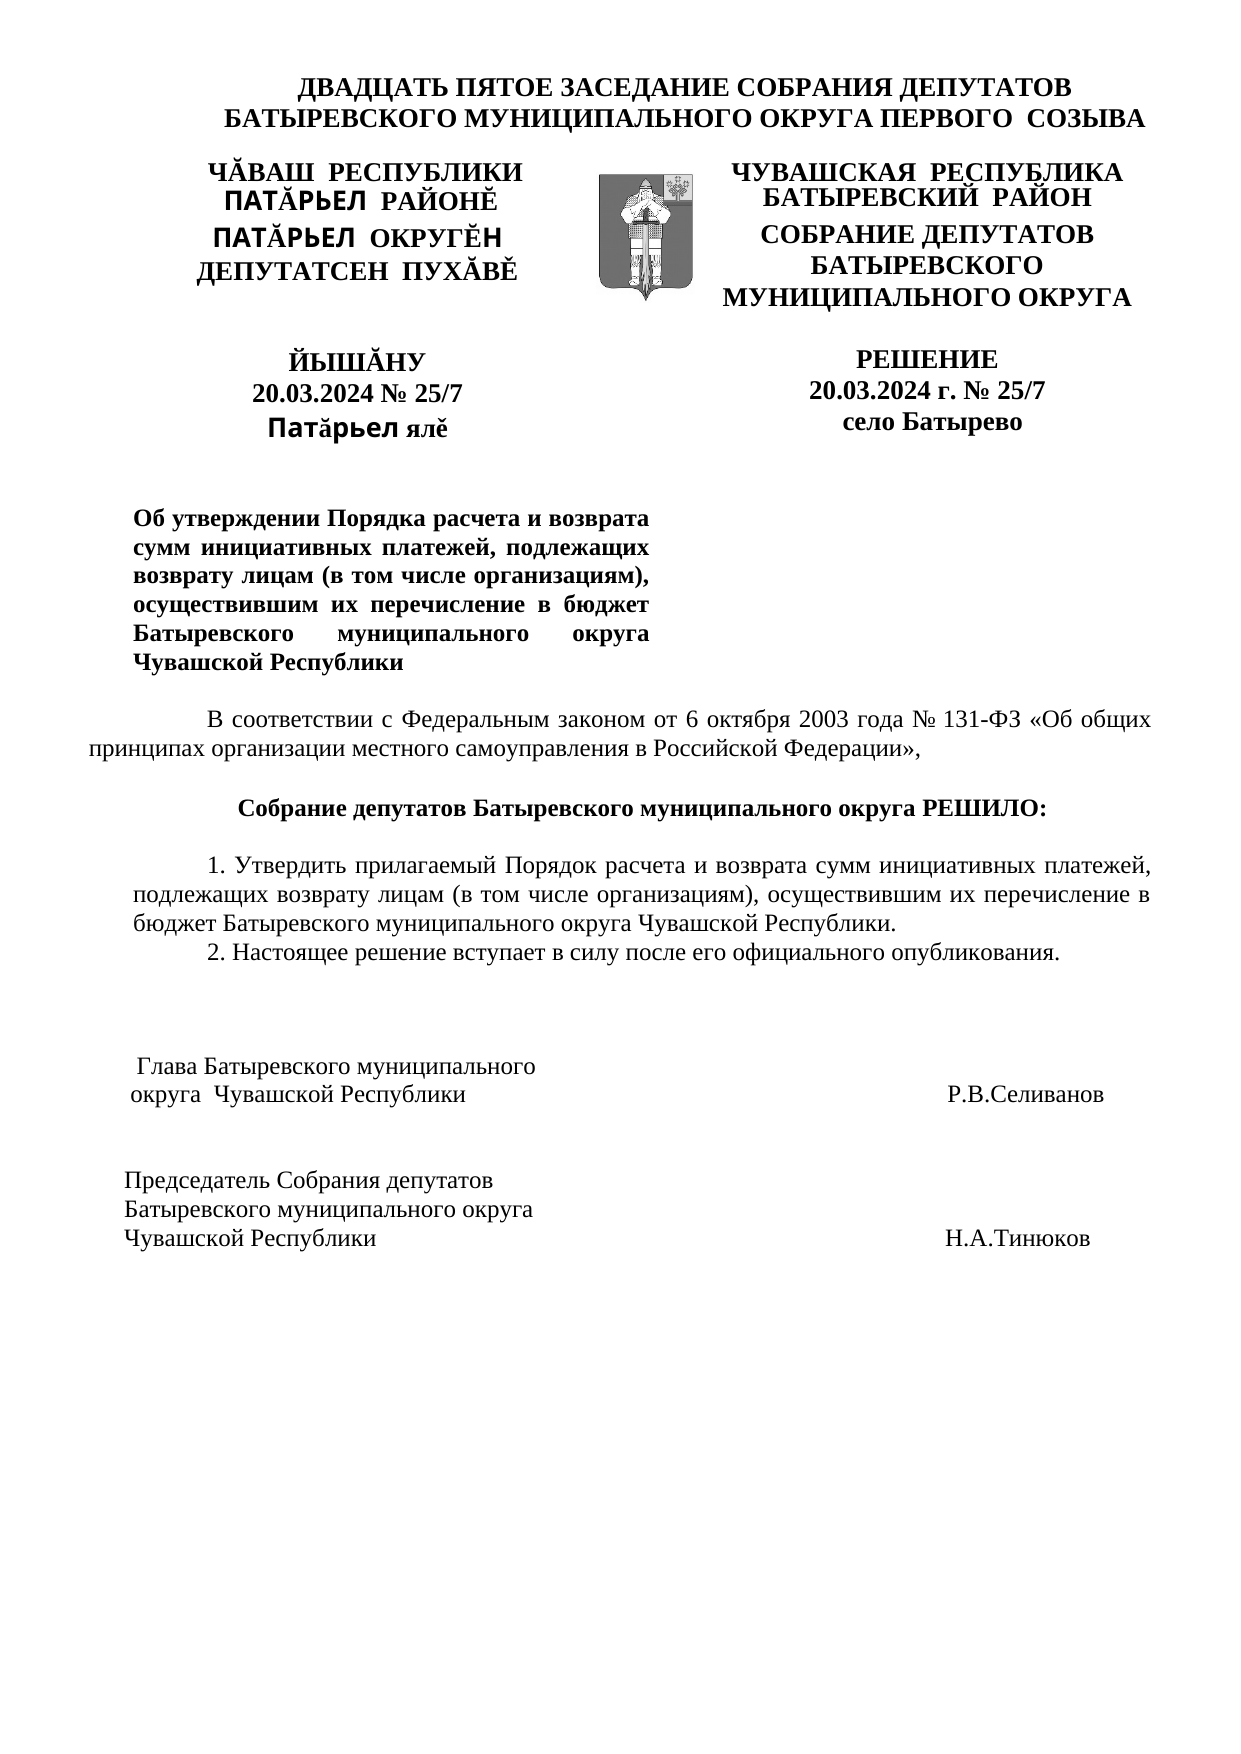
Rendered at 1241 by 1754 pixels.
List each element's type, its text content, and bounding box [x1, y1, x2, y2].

text Батыревского муниципального округа [74, 1194, 1152, 1223]
text ДВАДЦАТЬ ПЯТОЕ ЗАСЕДАНИЕ СОБРАНИЯ ДЕПУТАТОВ [133, 71, 1163, 102]
table_header ЧĂВАШ РЕСПУБЛИКИ ПАТĂРЬЕЛ РАЙОНĔ [133, 162, 582, 218]
table_header ЧУВАШСКАЯ РЕСПУБЛИКА БАТЫРЕВСКИЙ РАЙОН [709, 162, 1145, 218]
table_cell ПАТĂРЬЕЛ ОКРУГĔН ДЕПУТАТСЕН ПУХĂВĚ ЙЫШĂНУ 20.03.2024 № 25/7 Патăрьел ялě [133, 218, 582, 445]
text Председатель Собрания депутатов [74, 1165, 1152, 1194]
text В соответствии с Федеральным законом от 6 октября 2003 года № 131-ФЗ «Об общих принципах организации местного самоуправления в Российской Федерации», [88, 704, 1152, 762]
text Об утверждении Порядка расчета и возврата сумм инициативных платежей, подлежащих возврату лицам (в том числе организациям), осуществившим их перечисление в бюджет Батыревского муниципального округа Чувашской Республики [133, 503, 650, 675]
text округа Чувашской Республики Р.В.Селиванов [74, 1079, 1152, 1108]
text Собрание депутатов Батыревского муниципального округа РЕШИЛО: [88, 793, 1152, 822]
text Глава Батыревского муниципального [74, 1051, 1152, 1079]
text БАТЫРЕВСКОГО МУНИЦИПАЛЬНОГО ОКРУГА ПЕРВОГО СОЗЫВА [133, 102, 1163, 133]
text 1. Утвердить прилагаемый Порядок расчета и возврата сумм инициативных платежей, подлежащих возврату лицам (в том числе организациям), осуществившим их перечисление в бюджет Батыревского муниципального округа Чувашской Республики. [133, 850, 1152, 937]
table_header [582, 162, 709, 445]
table_cell СОБРАНИЕ ДЕПУТАТОВ БАТЫРЕВСКОГО МУНИЦИПАЛЬНОГО ОКРУГА РЕШЕНИЕ 20.03.2024 г. № 25/7 село Батырево [709, 218, 1145, 445]
text Чувашской Республики Н.А.Тинюков [74, 1223, 1152, 1251]
text 2. Настоящее решение вступает в силу после его официального опубликования. [133, 937, 1152, 965]
